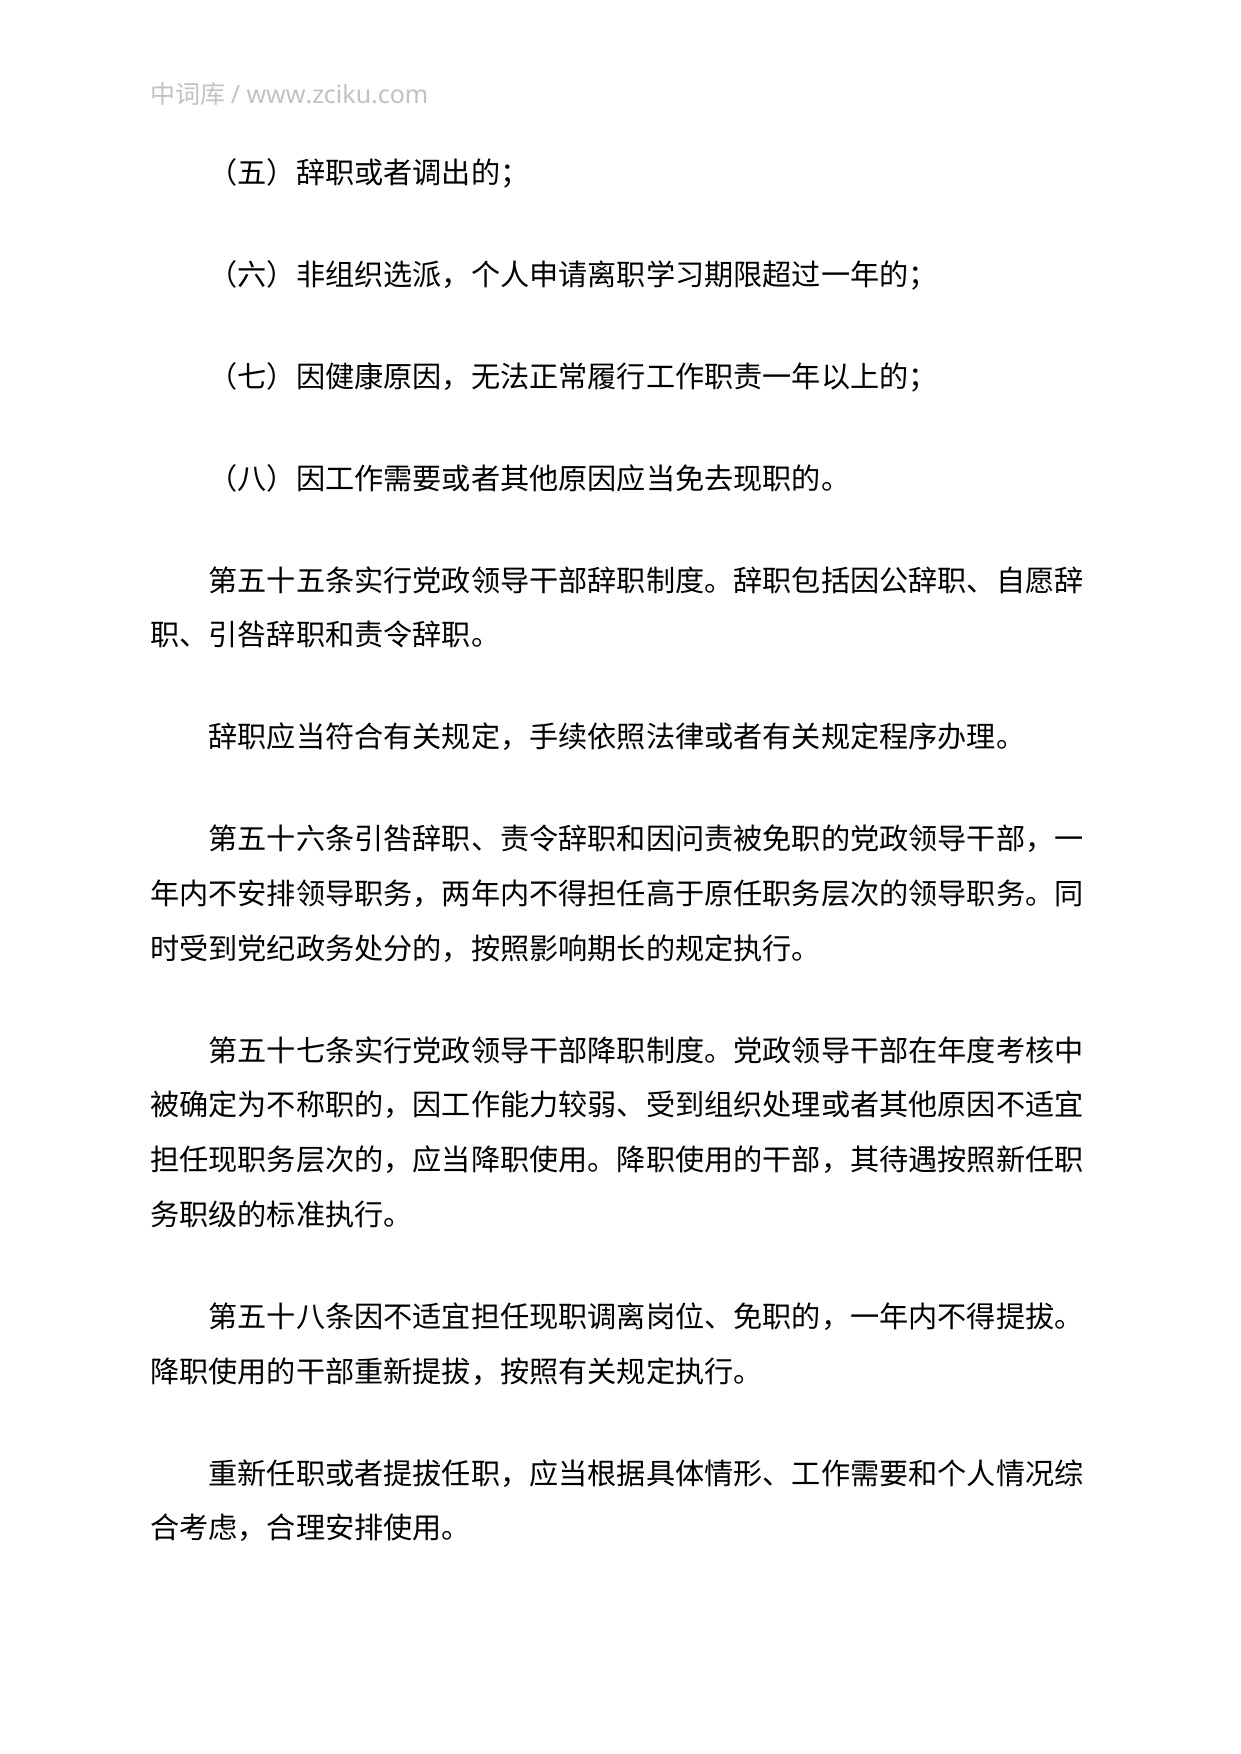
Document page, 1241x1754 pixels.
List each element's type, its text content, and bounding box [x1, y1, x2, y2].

text （六）非组织选派，个人申请离职学习期限超过一年的； [150, 252, 1090, 294]
text （七）因健康原因，无法正常履行工作职责一年以上的； [150, 353, 1090, 396]
text （八）因工作需要或者其他原因应当免去现职的。 [150, 455, 1090, 498]
text 重新任职或者提拔任职，应当根据具体情形、工作需要和个人情况综合考虑，合理安排使用。 [150, 1450, 1090, 1547]
text （五）辞职或者调出的； [150, 150, 1090, 192]
text 第五十七条实行党政领导干部降职制度。党政领导干部在年度考核中被确定为不称职的，因工作能力较弱、受到组织处理或者其他原因不适宜担任现职务层次的，应当降职使用。降职使用的干部，其待遇按照新任职务职级的标准执行。 [150, 1027, 1090, 1234]
text 第五十五条实行党政领导干部辞职制度。辞职包括因公辞职、自愿辞职、引咎辞职和责令辞职。 [150, 557, 1090, 654]
text 第五十八条因不适宜担任现职调离岗位、免职的，一年内不得提拔。降职使用的干部重新提拔，按照有关规定执行。 [150, 1293, 1090, 1391]
text 辞职应当符合有关规定，手续依照法律或者有关规定程序办理。 [150, 714, 1090, 756]
text 第五十六条引咎辞职、责令辞职和因问责被免职的党政领导干部，一年内不安排领导职务，两年内不得担任高于原任职务层次的领导职务。同时受到党纪政务处分的，按照影响期长的规定执行。 [150, 816, 1090, 968]
